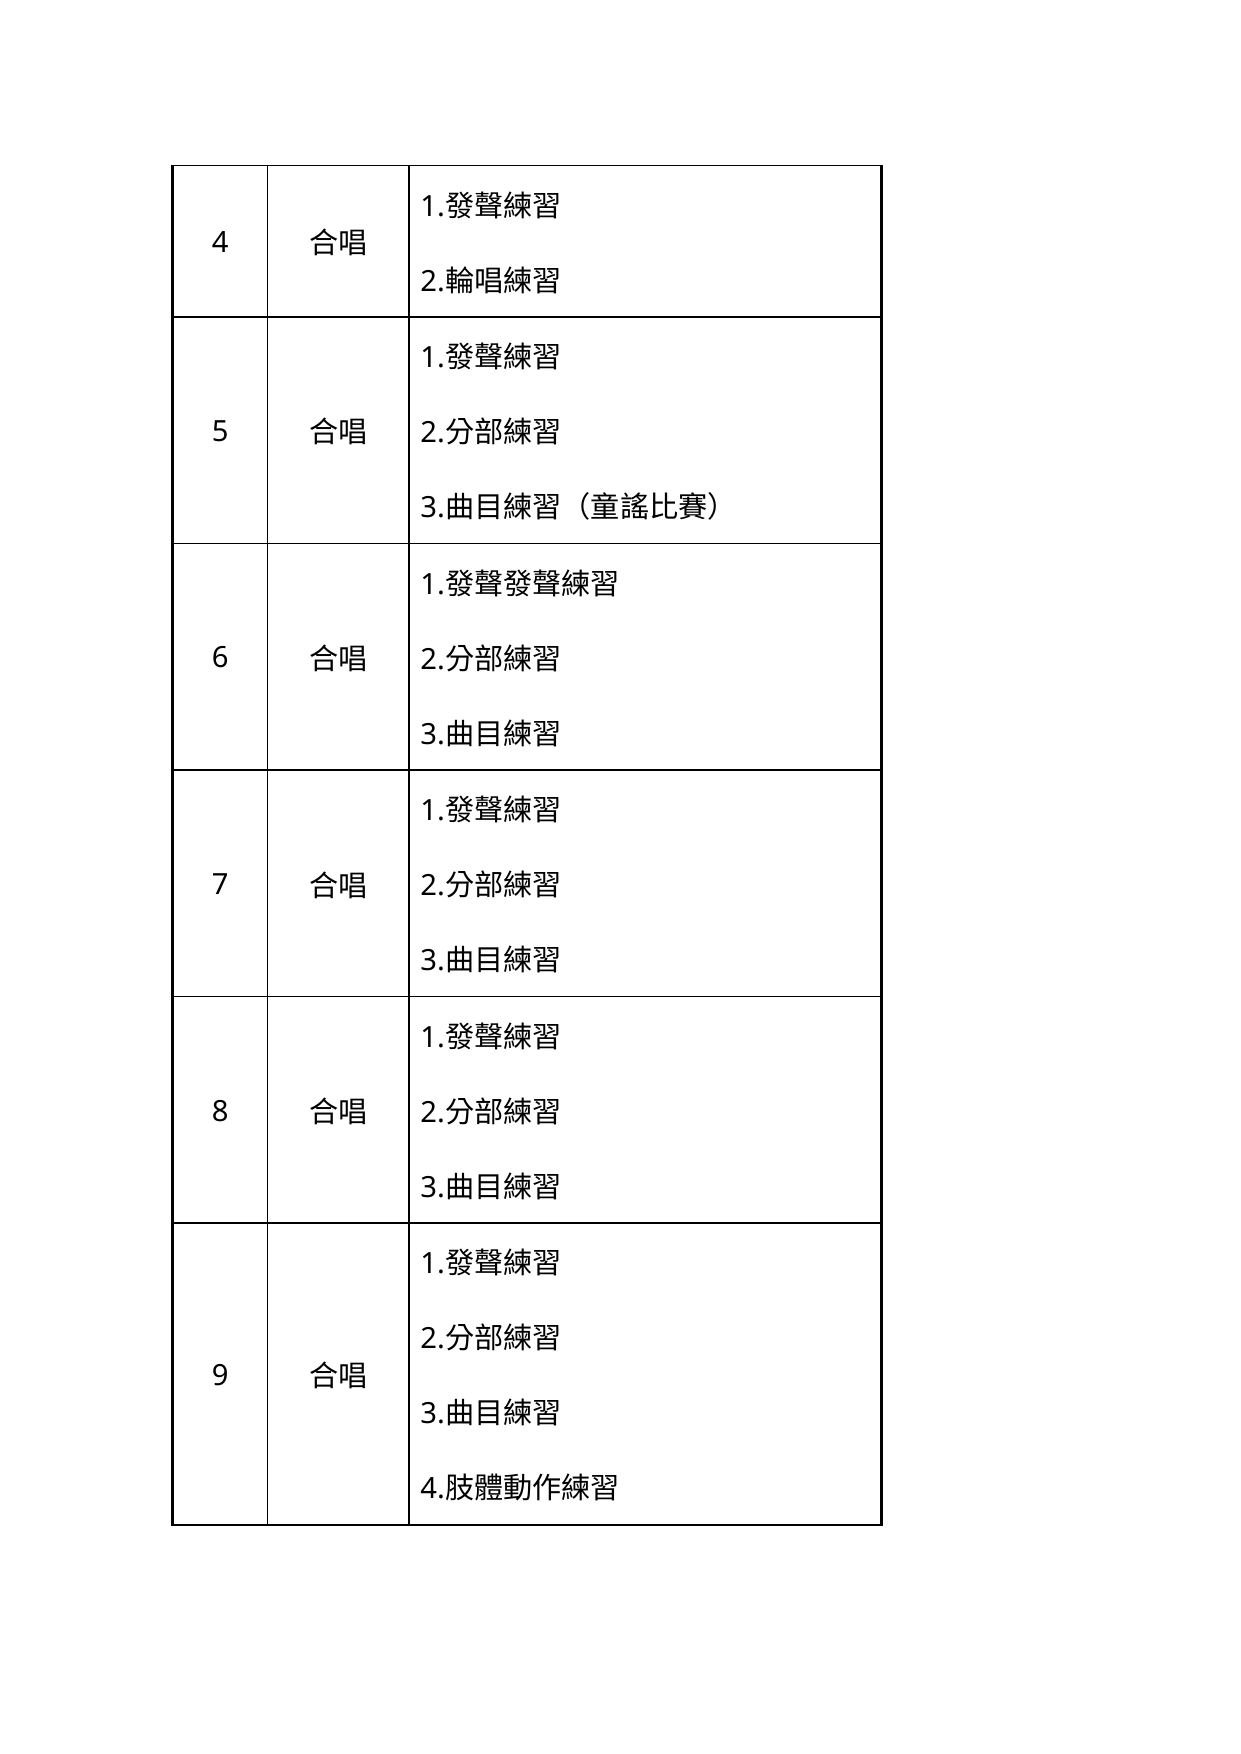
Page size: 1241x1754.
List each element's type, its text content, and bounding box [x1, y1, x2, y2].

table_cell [410, 1224, 880, 1524]
table_cell 4 [174, 166, 267, 316]
table_cell 1.發聲練習 2.分部練習 3.曲目練習（童謠比賽） [410, 318, 880, 543]
table_cell 9 [174, 1224, 267, 1524]
table_cell 合唱 [268, 1224, 408, 1524]
table_cell 合唱 [268, 166, 408, 316]
table_cell 6 [174, 544, 267, 769]
table_cell 5 [174, 318, 267, 543]
table_cell 1.發聲練習 2.分部練習 3.曲目練習 [410, 771, 880, 996]
table_cell 合唱 [268, 997, 408, 1222]
table_cell 7 [174, 771, 267, 996]
table_cell 合唱 [268, 318, 408, 543]
table_cell 1.發聲發聲練習 2.分部練習 3.曲目練習 [410, 544, 880, 769]
table_cell 合唱 [268, 544, 408, 769]
table_cell 合唱 [268, 771, 408, 996]
table_cell 1.發聲練習 2.輪唱練習 [410, 166, 880, 316]
table_cell 8 [174, 997, 267, 1222]
table_cell 1.發聲練習 2.分部練習 3.曲目練習 [410, 997, 880, 1222]
